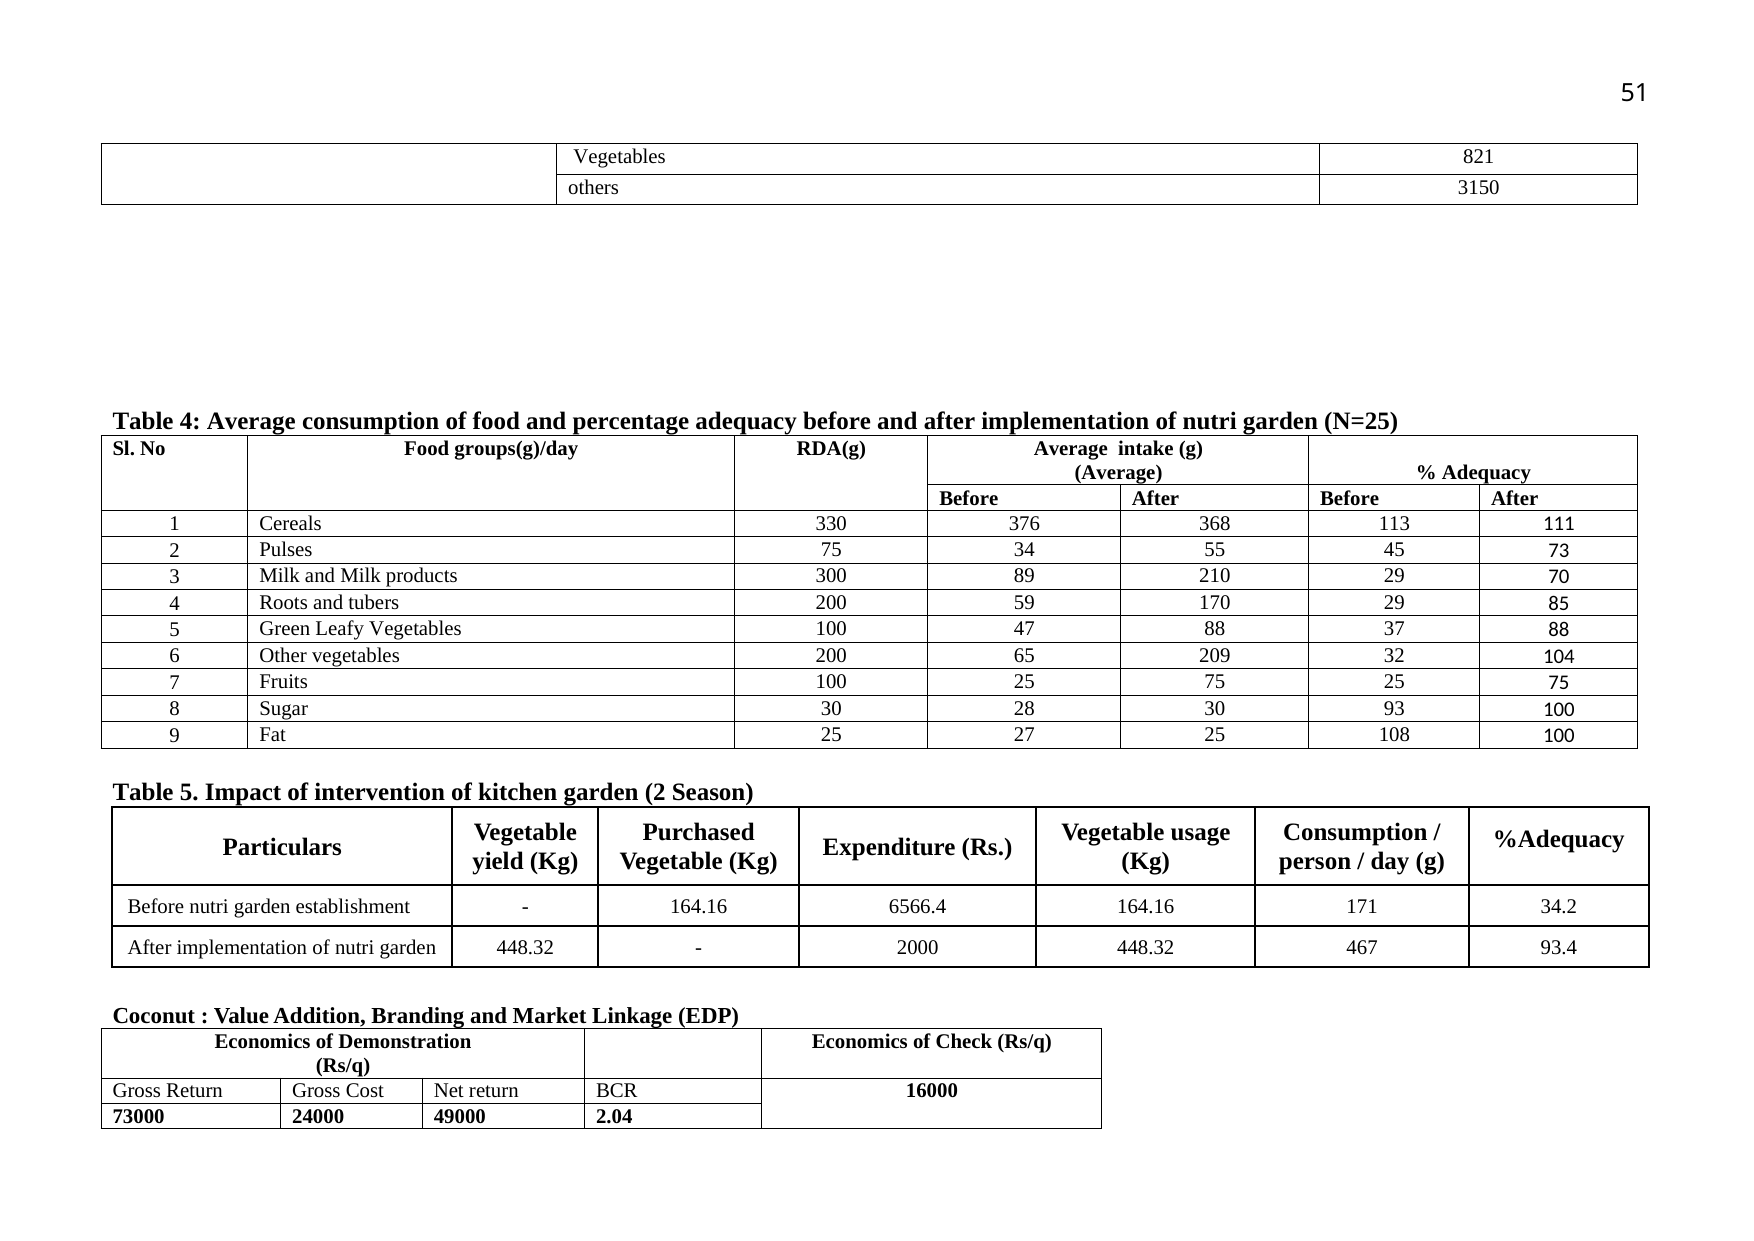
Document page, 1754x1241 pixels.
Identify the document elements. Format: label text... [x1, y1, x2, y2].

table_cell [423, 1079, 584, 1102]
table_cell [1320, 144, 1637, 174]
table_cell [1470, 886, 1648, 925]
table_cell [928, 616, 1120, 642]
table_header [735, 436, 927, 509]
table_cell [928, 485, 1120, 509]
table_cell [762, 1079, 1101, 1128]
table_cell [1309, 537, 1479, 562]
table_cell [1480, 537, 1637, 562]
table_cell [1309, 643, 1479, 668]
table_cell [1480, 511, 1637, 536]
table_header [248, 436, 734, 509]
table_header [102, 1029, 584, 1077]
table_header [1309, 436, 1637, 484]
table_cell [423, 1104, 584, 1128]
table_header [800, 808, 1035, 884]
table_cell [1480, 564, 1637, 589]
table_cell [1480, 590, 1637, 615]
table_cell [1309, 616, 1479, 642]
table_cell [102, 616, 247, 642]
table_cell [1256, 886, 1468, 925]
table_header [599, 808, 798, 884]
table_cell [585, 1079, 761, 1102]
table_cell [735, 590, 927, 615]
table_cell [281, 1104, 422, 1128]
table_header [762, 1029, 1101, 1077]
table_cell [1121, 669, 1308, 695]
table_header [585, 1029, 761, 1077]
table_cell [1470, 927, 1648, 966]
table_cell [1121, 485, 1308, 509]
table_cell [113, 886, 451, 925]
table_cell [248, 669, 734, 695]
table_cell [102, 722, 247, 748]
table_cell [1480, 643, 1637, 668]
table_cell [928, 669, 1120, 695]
text Coconut : Value Addition, Branding and Market Linkage (EDP) [112, 1002, 1649, 1028]
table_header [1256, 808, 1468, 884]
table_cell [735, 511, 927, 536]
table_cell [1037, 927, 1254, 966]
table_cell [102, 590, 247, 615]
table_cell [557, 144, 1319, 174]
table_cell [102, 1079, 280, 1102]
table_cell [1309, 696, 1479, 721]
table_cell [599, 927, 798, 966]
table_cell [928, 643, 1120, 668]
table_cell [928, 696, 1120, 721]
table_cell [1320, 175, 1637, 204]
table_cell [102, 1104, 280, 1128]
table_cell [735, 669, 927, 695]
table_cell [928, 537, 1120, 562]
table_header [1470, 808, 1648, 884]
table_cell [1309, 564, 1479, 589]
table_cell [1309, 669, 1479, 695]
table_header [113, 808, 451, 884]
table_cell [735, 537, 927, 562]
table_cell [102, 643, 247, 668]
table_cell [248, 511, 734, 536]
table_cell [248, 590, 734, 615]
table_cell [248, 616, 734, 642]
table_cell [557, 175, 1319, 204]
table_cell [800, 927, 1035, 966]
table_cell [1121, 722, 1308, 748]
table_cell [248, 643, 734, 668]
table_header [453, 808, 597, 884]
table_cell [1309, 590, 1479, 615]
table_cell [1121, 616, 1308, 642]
text Table 4: Average consumption of food and percentage adequacy before and after implementation of nutri garden (N=25) [112, 406, 1649, 435]
text Table 5. Impact of intervention of kitchen garden (2 Season) [112, 777, 1649, 806]
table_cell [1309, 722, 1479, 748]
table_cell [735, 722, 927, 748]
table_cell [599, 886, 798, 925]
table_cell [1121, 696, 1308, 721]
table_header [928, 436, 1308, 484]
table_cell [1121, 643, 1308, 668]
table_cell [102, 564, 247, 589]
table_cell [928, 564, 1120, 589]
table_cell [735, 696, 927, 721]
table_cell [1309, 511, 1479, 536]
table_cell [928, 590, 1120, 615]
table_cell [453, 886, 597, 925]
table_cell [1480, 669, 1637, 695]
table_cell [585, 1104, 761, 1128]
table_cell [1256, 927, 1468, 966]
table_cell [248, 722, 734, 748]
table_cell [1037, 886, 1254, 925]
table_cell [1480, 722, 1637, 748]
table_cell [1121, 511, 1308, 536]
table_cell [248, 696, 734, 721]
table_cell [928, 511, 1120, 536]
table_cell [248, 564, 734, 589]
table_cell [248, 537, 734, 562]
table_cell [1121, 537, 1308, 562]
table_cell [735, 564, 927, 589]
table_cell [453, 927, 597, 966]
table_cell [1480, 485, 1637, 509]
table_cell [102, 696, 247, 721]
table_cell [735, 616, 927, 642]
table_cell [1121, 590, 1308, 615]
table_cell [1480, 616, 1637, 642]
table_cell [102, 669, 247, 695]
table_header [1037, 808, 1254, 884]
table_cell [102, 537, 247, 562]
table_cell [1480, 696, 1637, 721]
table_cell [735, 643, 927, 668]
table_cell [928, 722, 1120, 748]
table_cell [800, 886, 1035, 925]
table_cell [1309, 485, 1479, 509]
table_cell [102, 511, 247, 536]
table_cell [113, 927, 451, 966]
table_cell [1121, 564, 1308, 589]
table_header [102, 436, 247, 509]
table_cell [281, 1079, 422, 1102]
